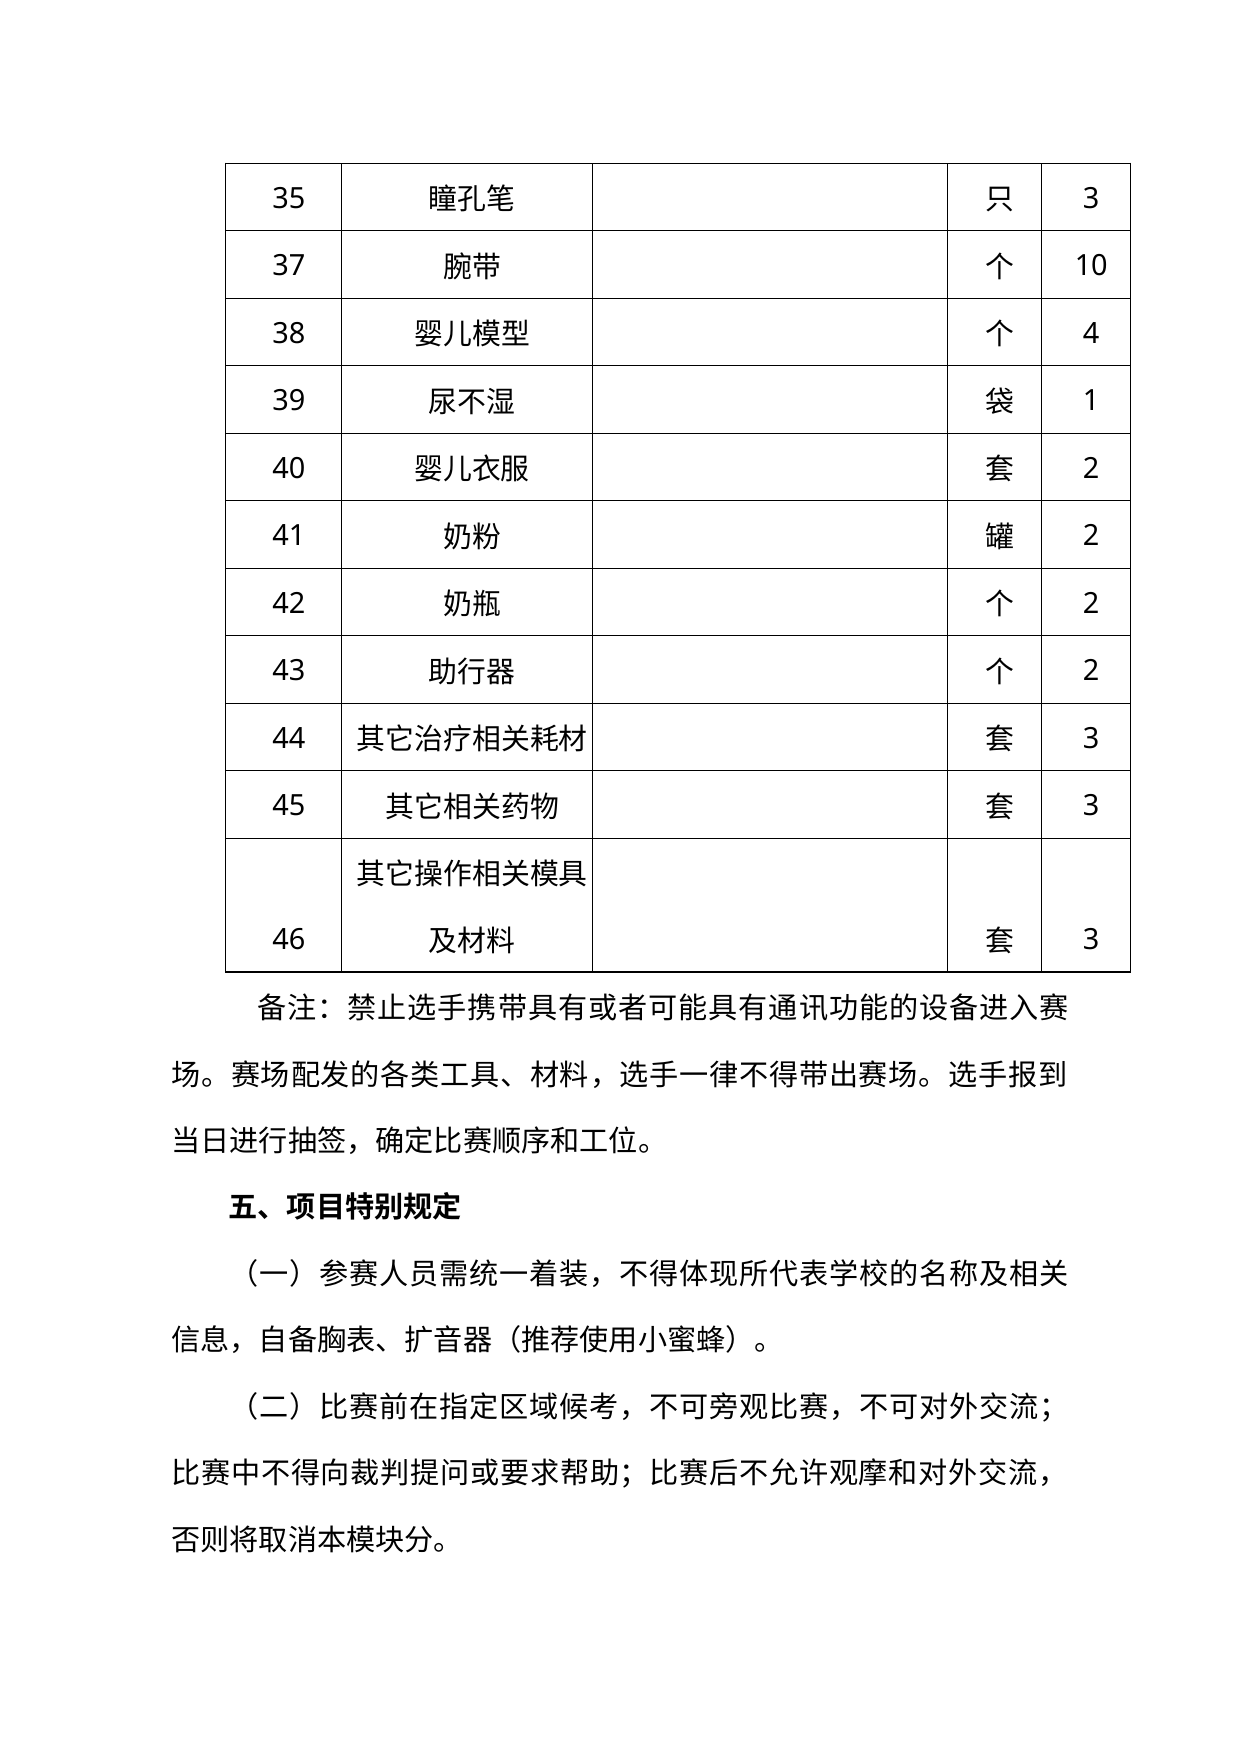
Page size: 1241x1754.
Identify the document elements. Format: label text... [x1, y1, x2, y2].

table_cell 3 [1042, 839, 1130, 971]
text 五、项目特别规定 [171, 1172, 1069, 1238]
table_cell 35 [226, 164, 341, 230]
table_cell [593, 434, 947, 500]
table_cell [593, 839, 947, 971]
table_cell 罐 [948, 501, 1041, 567]
table_cell 个 [948, 569, 1041, 635]
table_cell [593, 771, 947, 837]
table_cell 42 [226, 569, 341, 635]
table_cell 2 [1042, 501, 1130, 567]
table_cell 46 [226, 839, 341, 971]
table_cell 瞳孔笔 [342, 164, 592, 230]
table_cell [593, 501, 947, 567]
table_cell 个 [948, 636, 1041, 702]
table_cell 3 [1042, 704, 1130, 770]
table_cell 奶粉 [342, 501, 592, 567]
table_cell 40 [226, 434, 341, 500]
table_cell 10 [1042, 231, 1130, 297]
table_cell 个 [948, 299, 1041, 365]
table_cell 2 [1042, 434, 1130, 500]
table_cell 3 [1042, 164, 1130, 230]
table_cell 2 [1042, 636, 1130, 702]
table_cell 其它治疗相关耗材 [342, 704, 592, 770]
table_cell 43 [226, 636, 341, 702]
table_cell 其它操作相关模具及材料 [342, 839, 592, 971]
table_cell [593, 299, 947, 365]
table_cell 助行器 [342, 636, 592, 702]
table_cell 39 [226, 366, 341, 432]
table_cell 41 [226, 501, 341, 567]
table_cell 袋 [948, 366, 1041, 432]
table_cell 4 [1042, 299, 1130, 365]
table_cell [593, 636, 947, 702]
table_cell 婴儿衣服 [342, 434, 592, 500]
table_cell 44 [226, 704, 341, 770]
table_cell 2 [1042, 569, 1130, 635]
table_cell [593, 366, 947, 432]
text 备注：禁止选手携带具有或者可能具有通讯功能的设备进入赛场。赛场配发的各类工具、材料，选手一律不得带出赛场。选手报到当日进行抽签，确定比赛顺序和工位。 [171, 972, 1069, 1172]
table_cell [593, 704, 947, 770]
table_cell 套 [948, 771, 1041, 837]
table_cell 套 [948, 704, 1041, 770]
table_cell 个 [948, 231, 1041, 297]
table_cell 只 [948, 164, 1041, 230]
table_cell [593, 231, 947, 297]
table_cell 1 [1042, 366, 1130, 432]
table_cell 45 [226, 771, 341, 837]
table_cell 3 [1042, 771, 1130, 837]
table_cell 腕带 [342, 231, 592, 297]
table_cell 38 [226, 299, 341, 365]
table_cell 套 [948, 839, 1041, 971]
table_cell 37 [226, 231, 341, 297]
table_cell 尿不湿 [342, 366, 592, 432]
text （一）参赛人员需统一着装，不得体现所代表学校的名称及相关信息，自备胸表、扩音器（推荐使用小蜜蜂）。 [171, 1238, 1069, 1371]
table_cell 奶瓶 [342, 569, 592, 635]
text （二）比赛前在指定区域候考，不可旁观比赛，不可对外交流；比赛中不得向裁判提问或要求帮助；比赛后不允许观摩和对外交流，否则将取消本模块分。 [171, 1371, 1069, 1571]
table_cell 套 [948, 434, 1041, 500]
table_cell [593, 164, 947, 230]
table_cell 婴儿模型 [342, 299, 592, 365]
table_cell [593, 569, 947, 635]
table_cell 其它相关药物 [342, 771, 592, 837]
